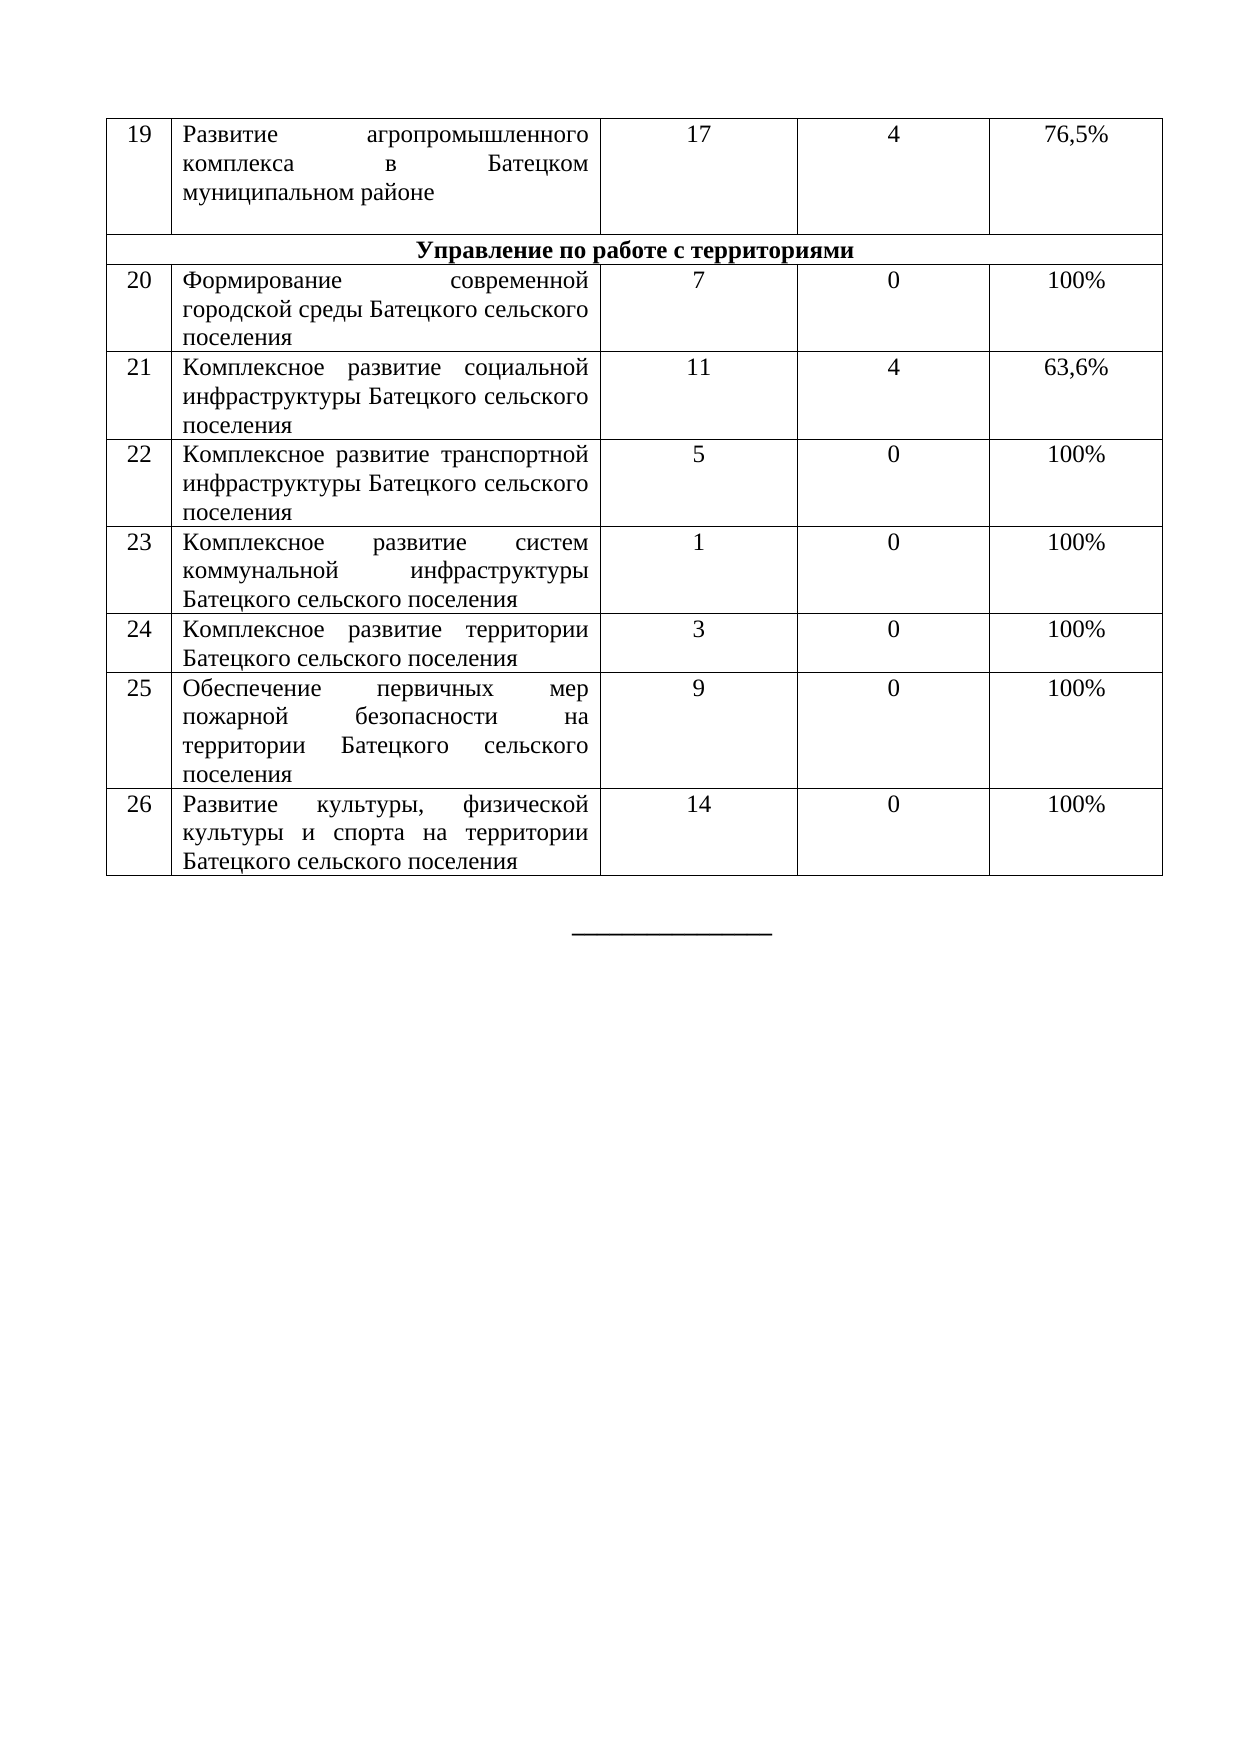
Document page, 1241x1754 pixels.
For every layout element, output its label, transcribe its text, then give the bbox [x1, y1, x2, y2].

table_cell 19 [107, 119, 171, 234]
table_cell 100% [990, 265, 1162, 351]
table_cell Управление по работе с территориями [107, 235, 1162, 264]
table_cell 23 [107, 527, 171, 613]
table_cell Комплексное развитие социальной инфраструктуры Батецкого сельского поселения [172, 352, 600, 438]
table_cell 0 [798, 440, 989, 526]
table_cell 7 [601, 265, 797, 351]
table_cell 0 [798, 265, 989, 351]
table_cell 0 [798, 673, 989, 788]
table_cell 17 [601, 119, 797, 234]
table_cell 24 [107, 614, 171, 672]
table_cell 4 [798, 119, 989, 234]
table_cell 100% [990, 673, 1162, 788]
table_cell 11 [601, 352, 797, 438]
table_cell Развитие культуры, физической культуры и спорта на территории Батецкого сельского поселения [172, 789, 600, 875]
table_cell 26 [107, 789, 171, 875]
table_cell 63,6% [990, 352, 1162, 438]
table_cell 1 [601, 527, 797, 613]
table_cell 22 [107, 440, 171, 526]
table_cell Комплексное развитие транспортной инфраструктуры Батецкого сельского поселения [172, 440, 600, 526]
table_cell 21 [107, 352, 171, 438]
table_cell 100% [990, 614, 1162, 672]
table_cell 4 [798, 352, 989, 438]
table_cell Обеспечение первичных мер пожарной безопасности на территории Батецкого сельского поселения [172, 673, 600, 788]
table_cell 100% [990, 527, 1162, 613]
table_cell Формирование современной городской среды Батецкого сельского поселения [172, 265, 600, 351]
table_cell 14 [601, 789, 797, 875]
table_cell 0 [798, 789, 989, 875]
table_cell 100% [990, 789, 1162, 875]
table_cell 20 [107, 265, 171, 351]
table_cell 0 [798, 527, 989, 613]
table_cell 25 [107, 673, 171, 788]
table_cell 5 [601, 440, 797, 526]
table_cell 9 [601, 673, 797, 788]
table_cell 100% [990, 440, 1162, 526]
table_cell 76,5% [990, 119, 1162, 234]
table_cell 0 [798, 614, 989, 672]
table_cell Развитие агропромышленного комплекса в Батецком муниципальном районе [172, 119, 600, 234]
table_cell 3 [601, 614, 797, 672]
table_cell Комплексное развитие территории Батецкого сельского поселения [172, 614, 600, 672]
text ________________ [118, 909, 1152, 938]
table_cell Комплексное развитие систем коммунальной инфраструктуры Батецкого сельского поселения [172, 527, 600, 613]
